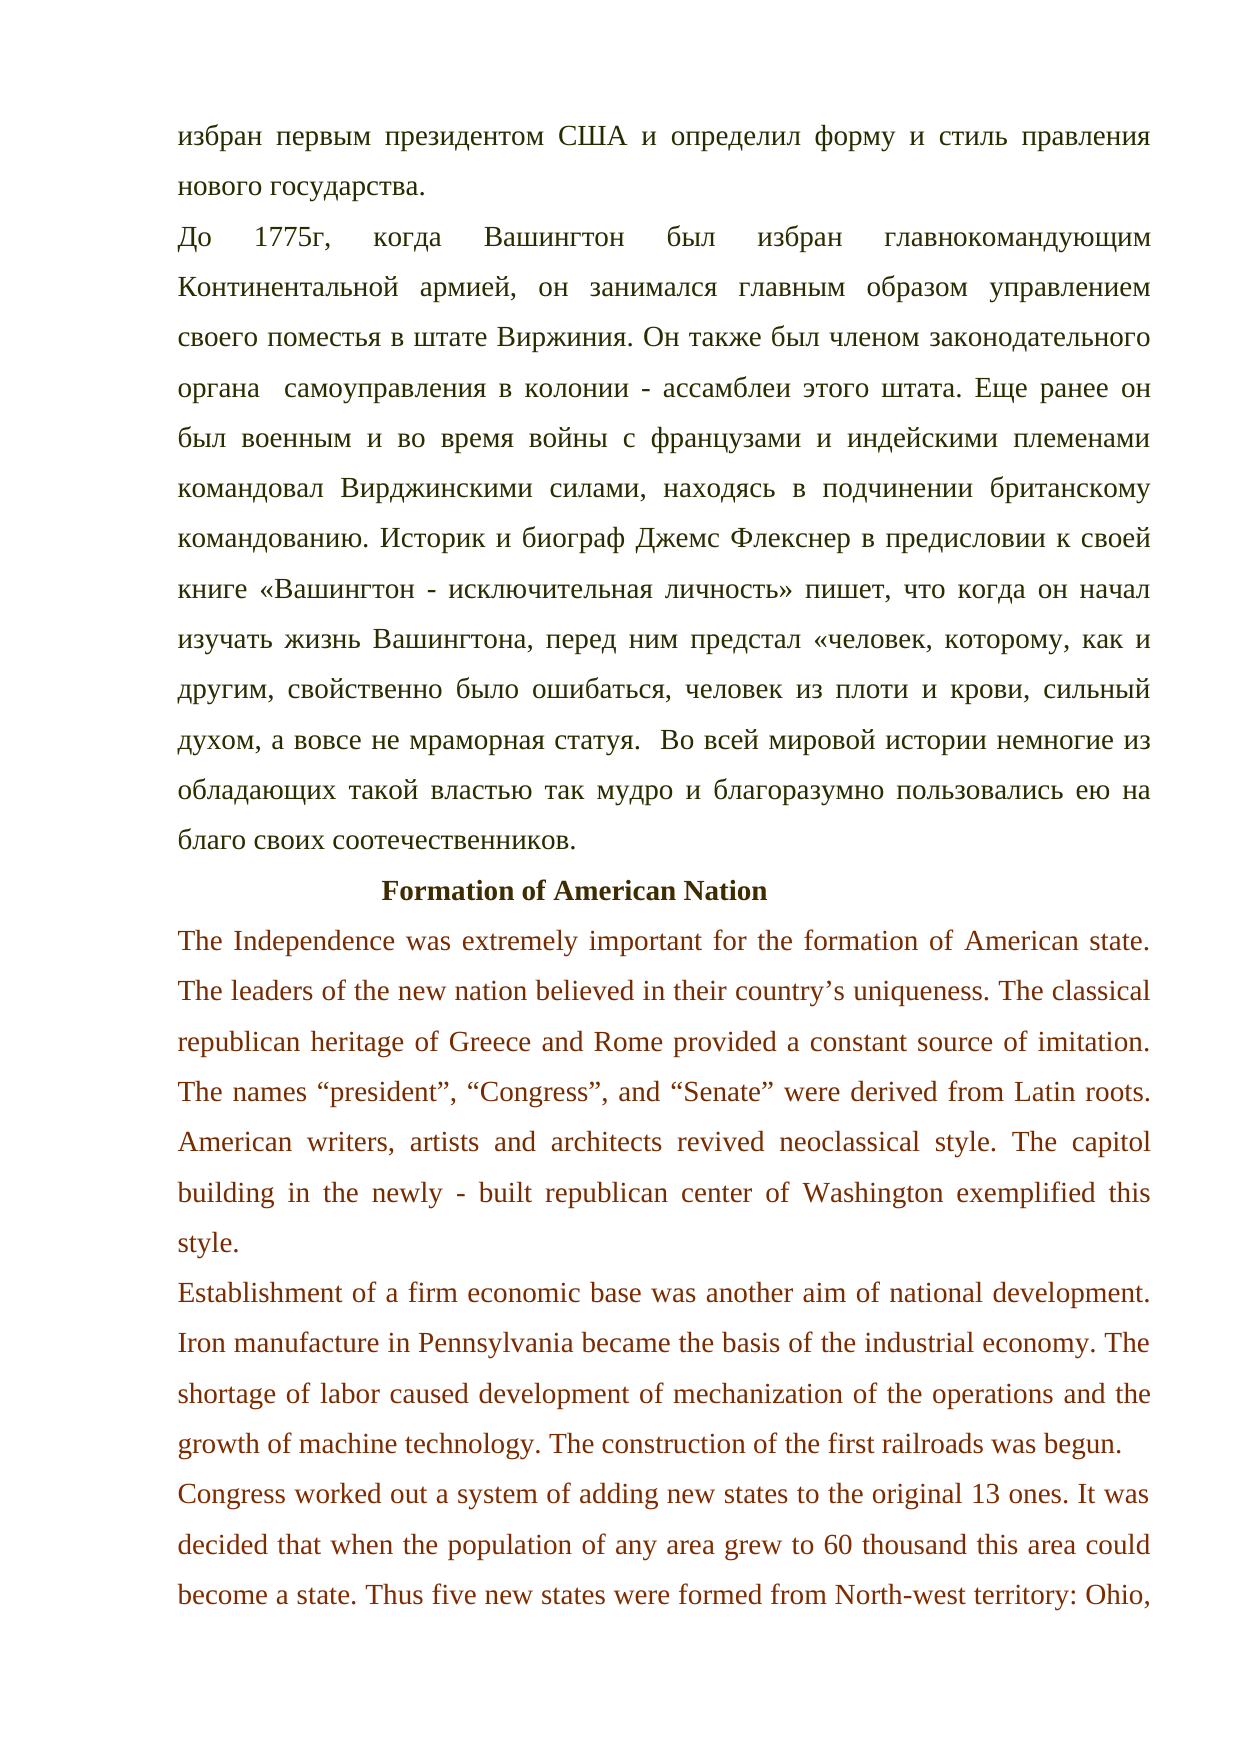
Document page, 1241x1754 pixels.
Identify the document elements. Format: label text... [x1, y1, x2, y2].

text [177, 1477, 1152, 1611]
text The was extremely important for the formation of American state. The leaders of the new nation believed in their country’s uniqueness. The classical republican heritage of and provided a constant source of imitation. The names “president”, “Congress”, and “Senate” were derived from Latin roots. American writers, artists and architects revived neoclassical style. The capitol building in the newly - built republican center of exemplified this style. [177, 923, 1152, 1258]
text Formation of American Nation [177, 873, 1152, 906]
text Establishment of a firm economic base was another aim of national development. Iron manufacture in became the basis of the industrial economy. The shortage of labor caused development of mechanization of the operations and the growth of machine technology. The construction of the first railroads was begun. [177, 1275, 1152, 1460]
text До 1775г, когда Вашингтон был избран главнокомандующим Континентальной армией, он занимался главным образом управлением своего поместья в штате Виржиния. Он также был членом законодательного органа самоуправления в колонии - ассамблеи этого штата. Еще ранее он был военным и во время войны с французами и индейскими племенами командовал Вирджинскими силами, находясь в подчинении британскому командованию. Историк и биограф Джемс Флекснер в предисловии к своей книге «Вашингтон - исключительная личность» пишет, что когда он начал изучать жизнь Вашингтона, перед ним предстал «человек, которому, как и другим, свойственно было ошибаться, человек из плоти и крови, сильный духом, а вовсе не мраморная статуя. Во всей мировой истории немногие из обладающих такой властью так мудро и благоразумно пользовались ею на благо своих соотечественников. [177, 219, 1152, 856]
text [177, 118, 1152, 202]
